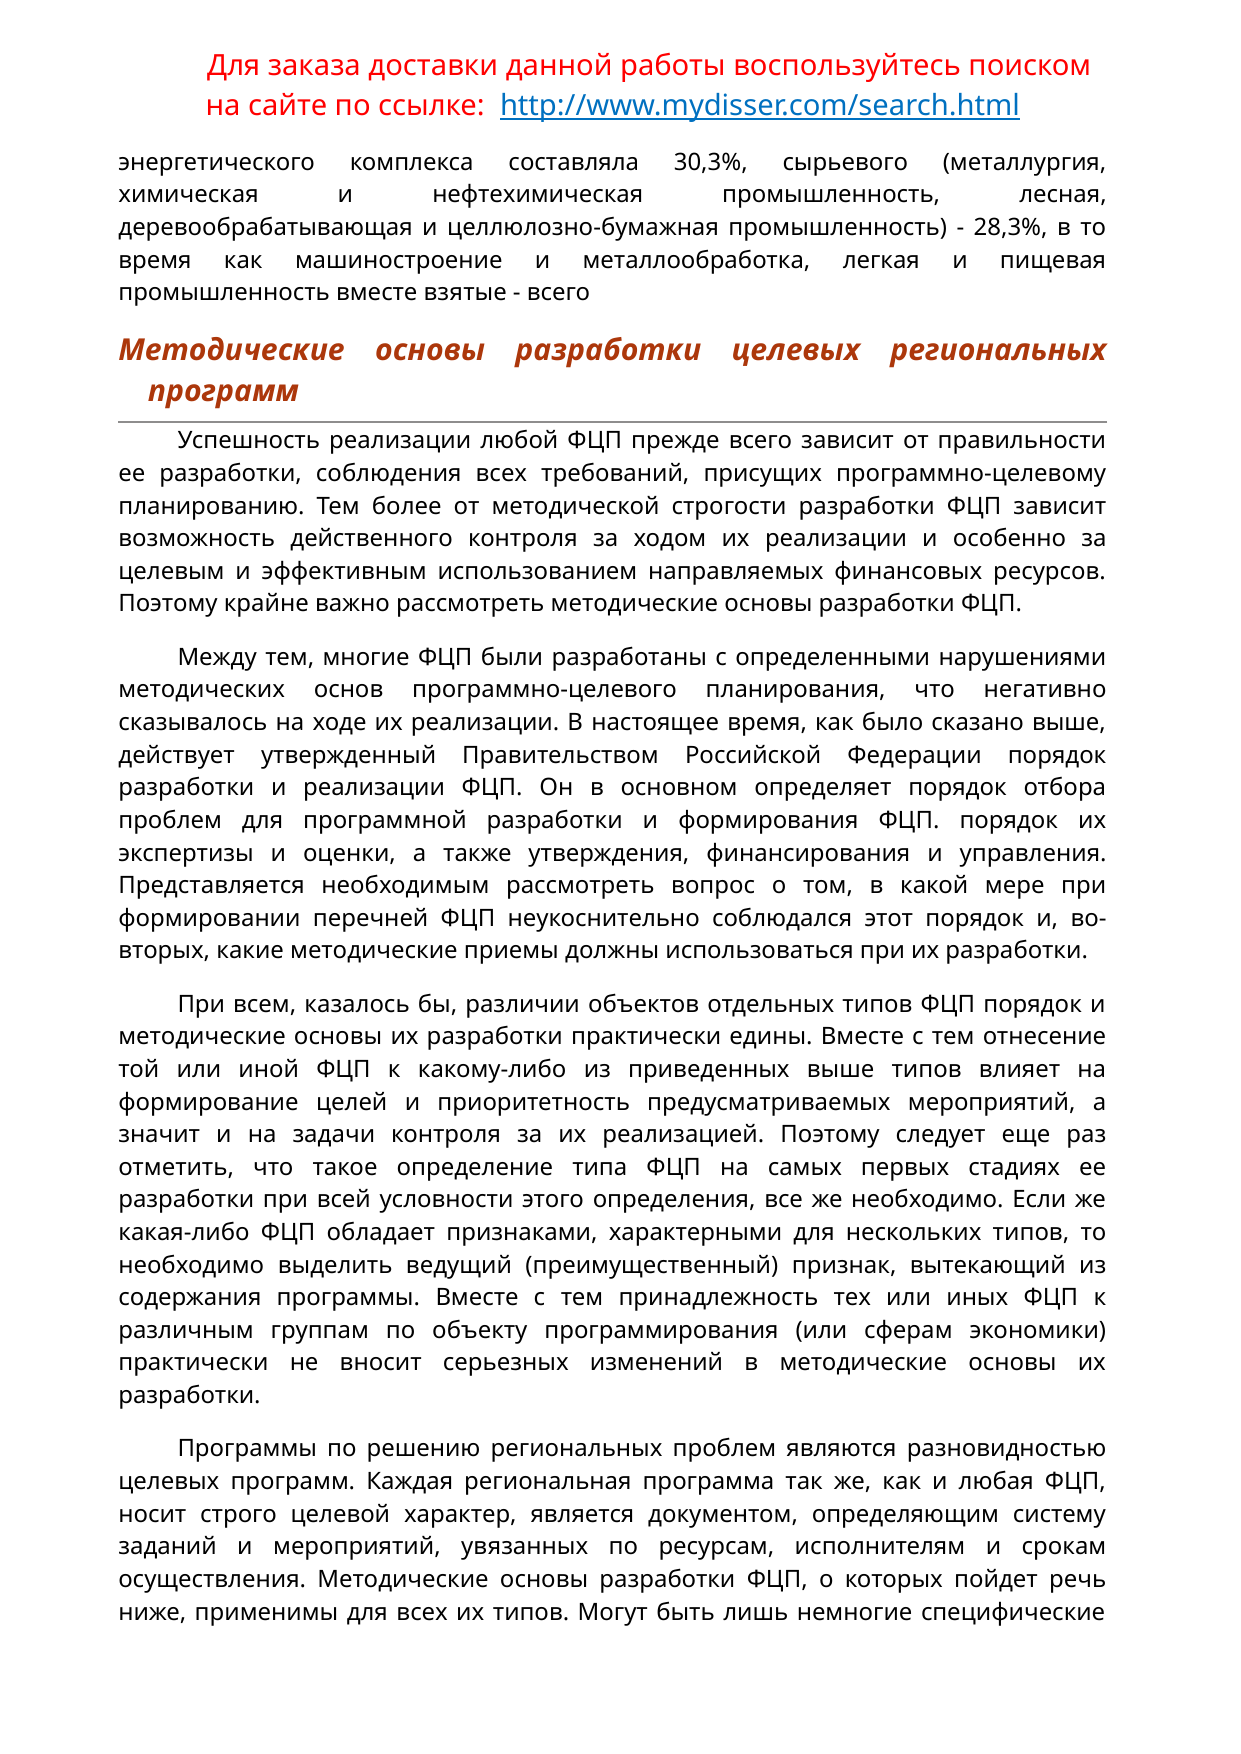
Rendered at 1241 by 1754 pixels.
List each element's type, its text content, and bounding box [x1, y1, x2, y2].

subtitle Методические основы разработки целевых региональных программ [118, 328, 1107, 421]
